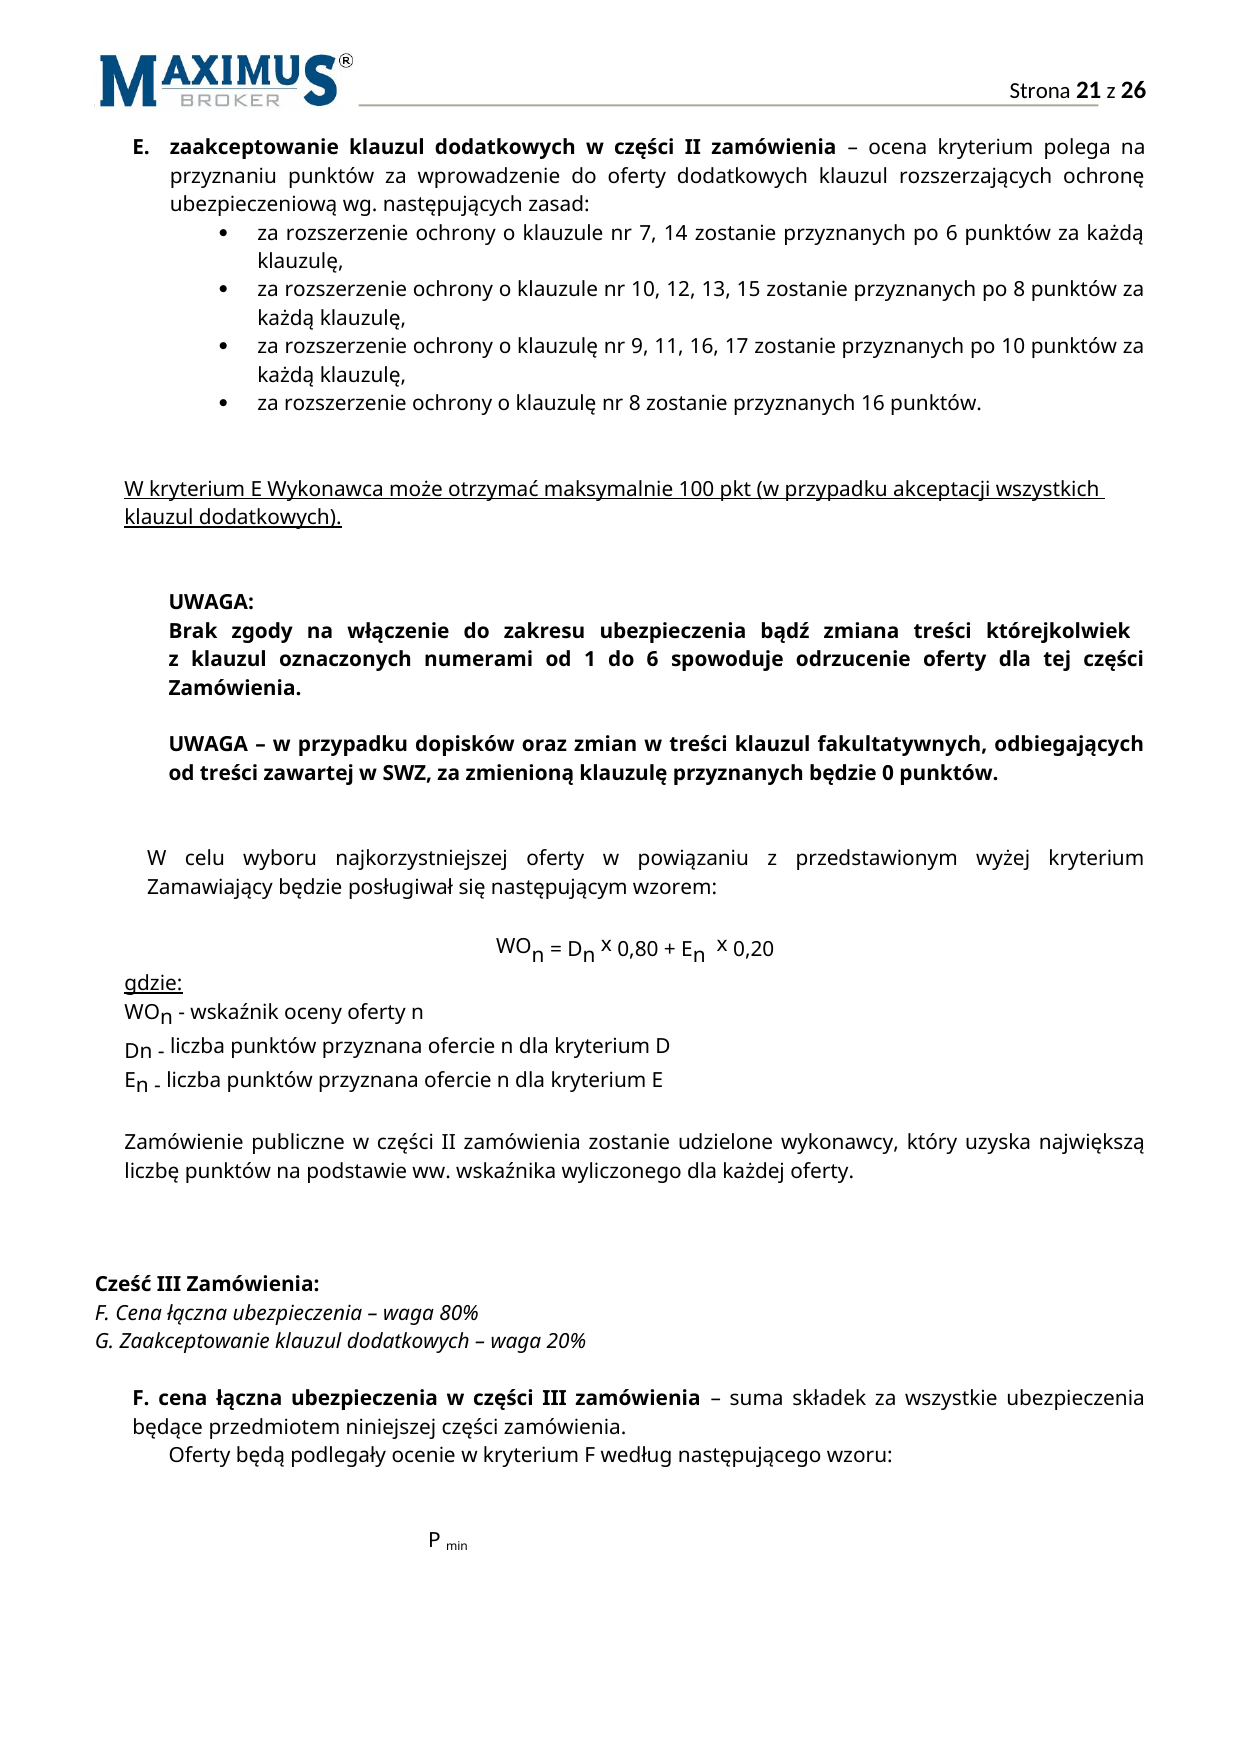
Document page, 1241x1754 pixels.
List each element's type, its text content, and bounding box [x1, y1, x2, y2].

picture [94, 50, 359, 111]
list za rozszerzenie ochrony o klauzule nr 7, 14 zostanie przyznanych po 6 punktów za każdą klauzulę, [219, 218, 1146, 274]
text Cześć III Zamówienia: [94, 1269, 1146, 1298]
text WOn - wskaźnik oceny oferty n [124, 997, 1146, 1031]
text W kryterium E Wykonawca może otrzymać maksymalnie 100 pkt (w przypadku akceptacji wszystkich klauzul dodatkowych). [124, 474, 1146, 531]
list zaakceptowanie klauzul dodatkowych w części II zamówienia – ocena kryterium polega na przyznaniu punktów za wprowadzenie do oferty dodatkowych klauzul rozszerzających ochronę ubezpieczeniową wg. następujących zasad: [132, 132, 1146, 218]
text F. cena łączna ubezpieczenia w części III zamówienia – suma składek za wszystkie ubezpieczenia będące przedmiotem niniejszej części zamówienia. [132, 1383, 1146, 1440]
text WOn = Dn x 0,80 + En x 0,20 [124, 929, 1146, 968]
text Zamówienie publiczne w części II zamówienia zostanie udzielone wykonawcy, który uzyska największą liczbę punktów na podstawie ww. wskaźnika wyliczonego dla każdej oferty. [124, 1127, 1146, 1184]
text En - liczba punktów przyznana ofercie n dla kryterium E [124, 1065, 1146, 1099]
text W celu wyboru najkorzystniejszej oferty w powiązaniu z przedstawionym wyżej kryterium Zamawiający będzie posługiwał się następującym wzorem: [147, 843, 1146, 900]
text Dn - liczba punktów przyznana ofercie n dla kryterium D [124, 1031, 1146, 1065]
text UWAGA: [168, 587, 1146, 616]
list za rozszerzenie ochrony o klauzulę nr 8 zostanie przyznanych 16 punktów. [219, 388, 1146, 417]
text gdzie: [124, 968, 1146, 997]
text Oferty będą podlegały ocenie w kryterium F według następującego wzoru: [139, 1440, 1146, 1469]
list za rozszerzenie ochrony o klauzulę nr 9, 11, 16, 17 zostanie przyznanych po 10 punktów za każdą klauzulę, [219, 331, 1146, 388]
text P min [390, 1526, 1146, 1554]
list za rozszerzenie ochrony o klauzule nr 10, 12, 13, 15 zostanie przyznanych po 8 punktów za każdą klauzulę, [219, 274, 1146, 331]
text Brak zgody na włączenie do zakresu ubezpieczenia bądź zmiana treści którejkolwiek z klauzul oznaczonych numerami od 1 do 6 spowoduje odrzucenie oferty dla tej części Zamówienia. [168, 616, 1146, 701]
text UWAGA – w przypadku dopisków oraz zmian w treści klauzul fakultatywnych, odbiegających od treści zawartej w SWZ, za zmienioną klauzulę przyznanych będzie 0 punktów. [168, 729, 1146, 786]
text G. Zaakceptowanie klauzul dodatkowych – waga 20% [94, 1326, 1146, 1355]
text F. Cena łączna ubezpieczenia – waga 80% [94, 1298, 1146, 1326]
